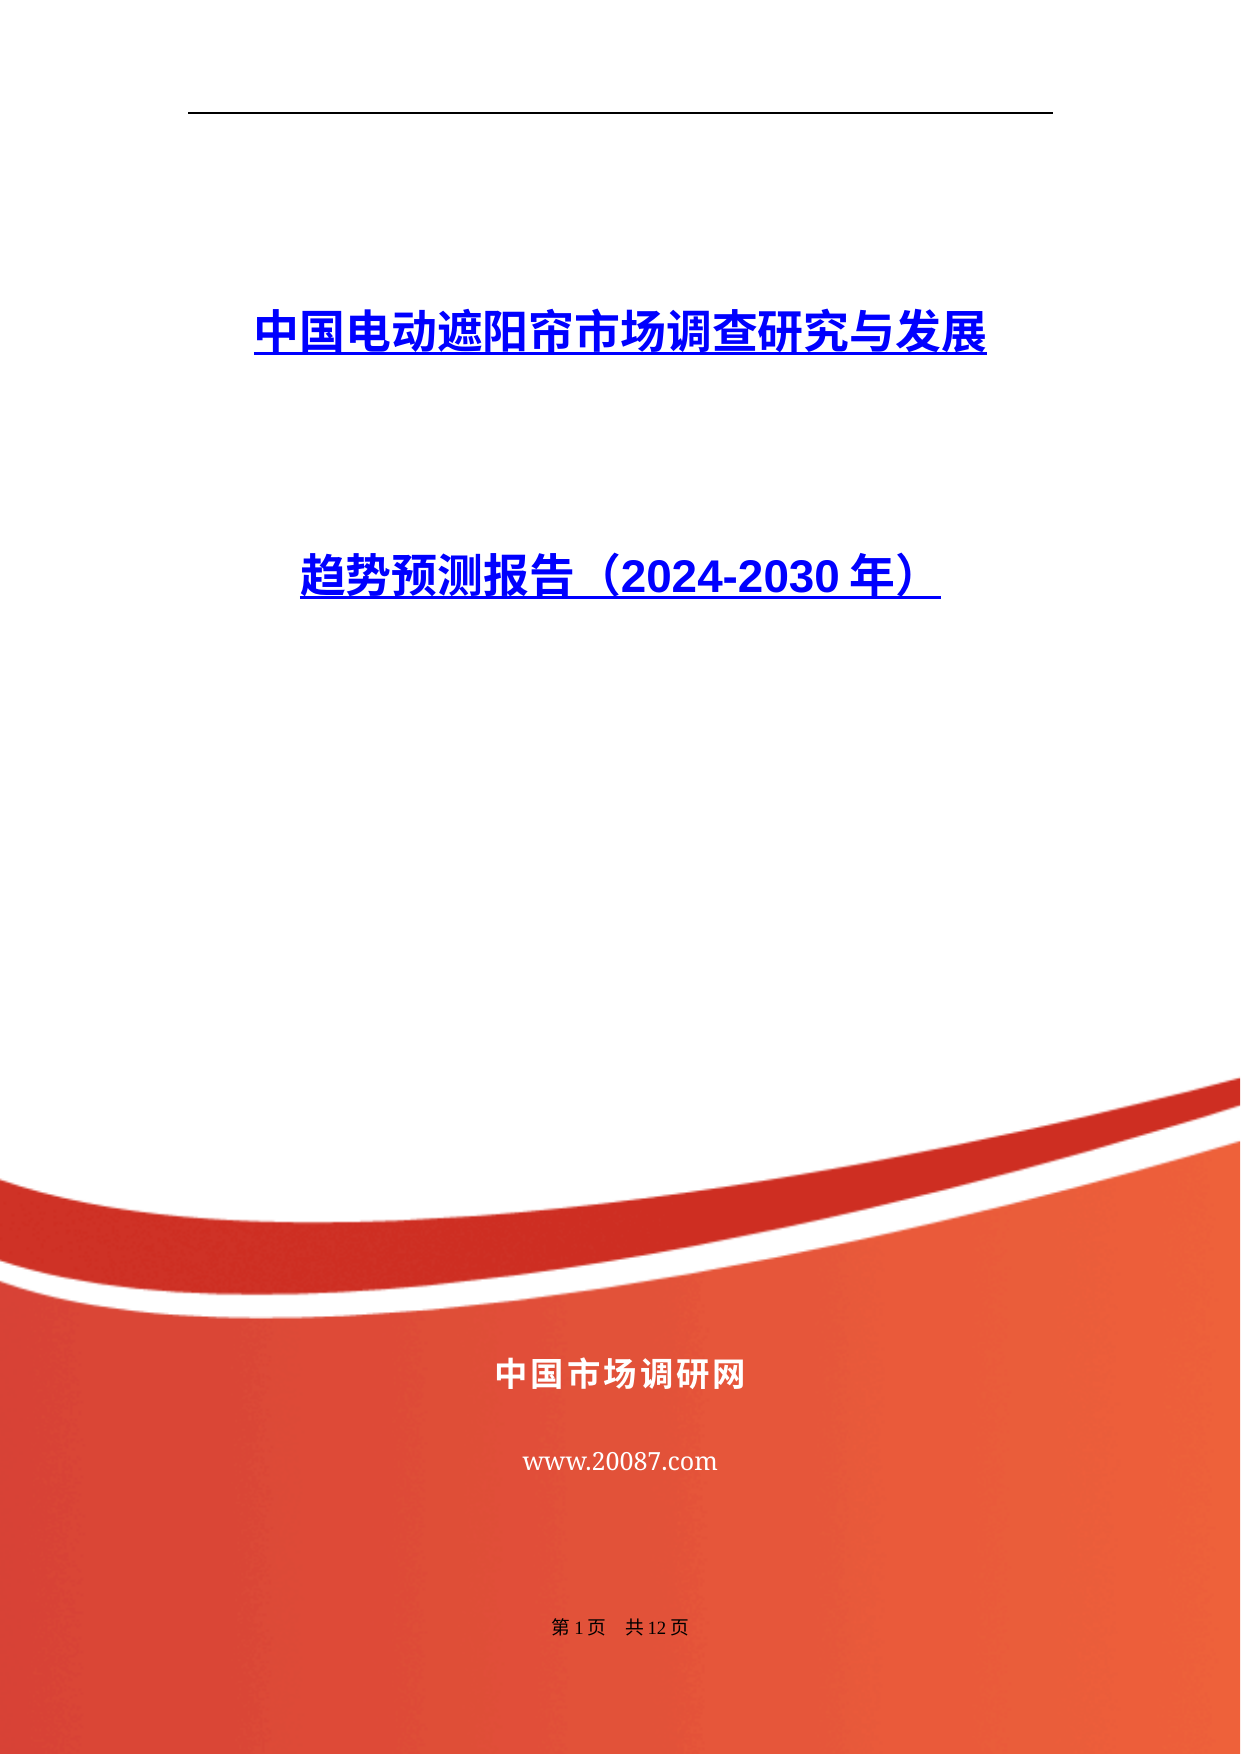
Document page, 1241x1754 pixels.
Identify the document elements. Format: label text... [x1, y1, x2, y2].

picture [0, 1006, 1241, 1754]
subtitle 中国市场调研网 [187, 1339, 1053, 1404]
table_header 中国电动遮阳帘市场调查研究与发展趋势预测报告（2024-2030年） [188, 207, 1053, 773]
text www.20087.com [187, 1428, 1053, 1493]
